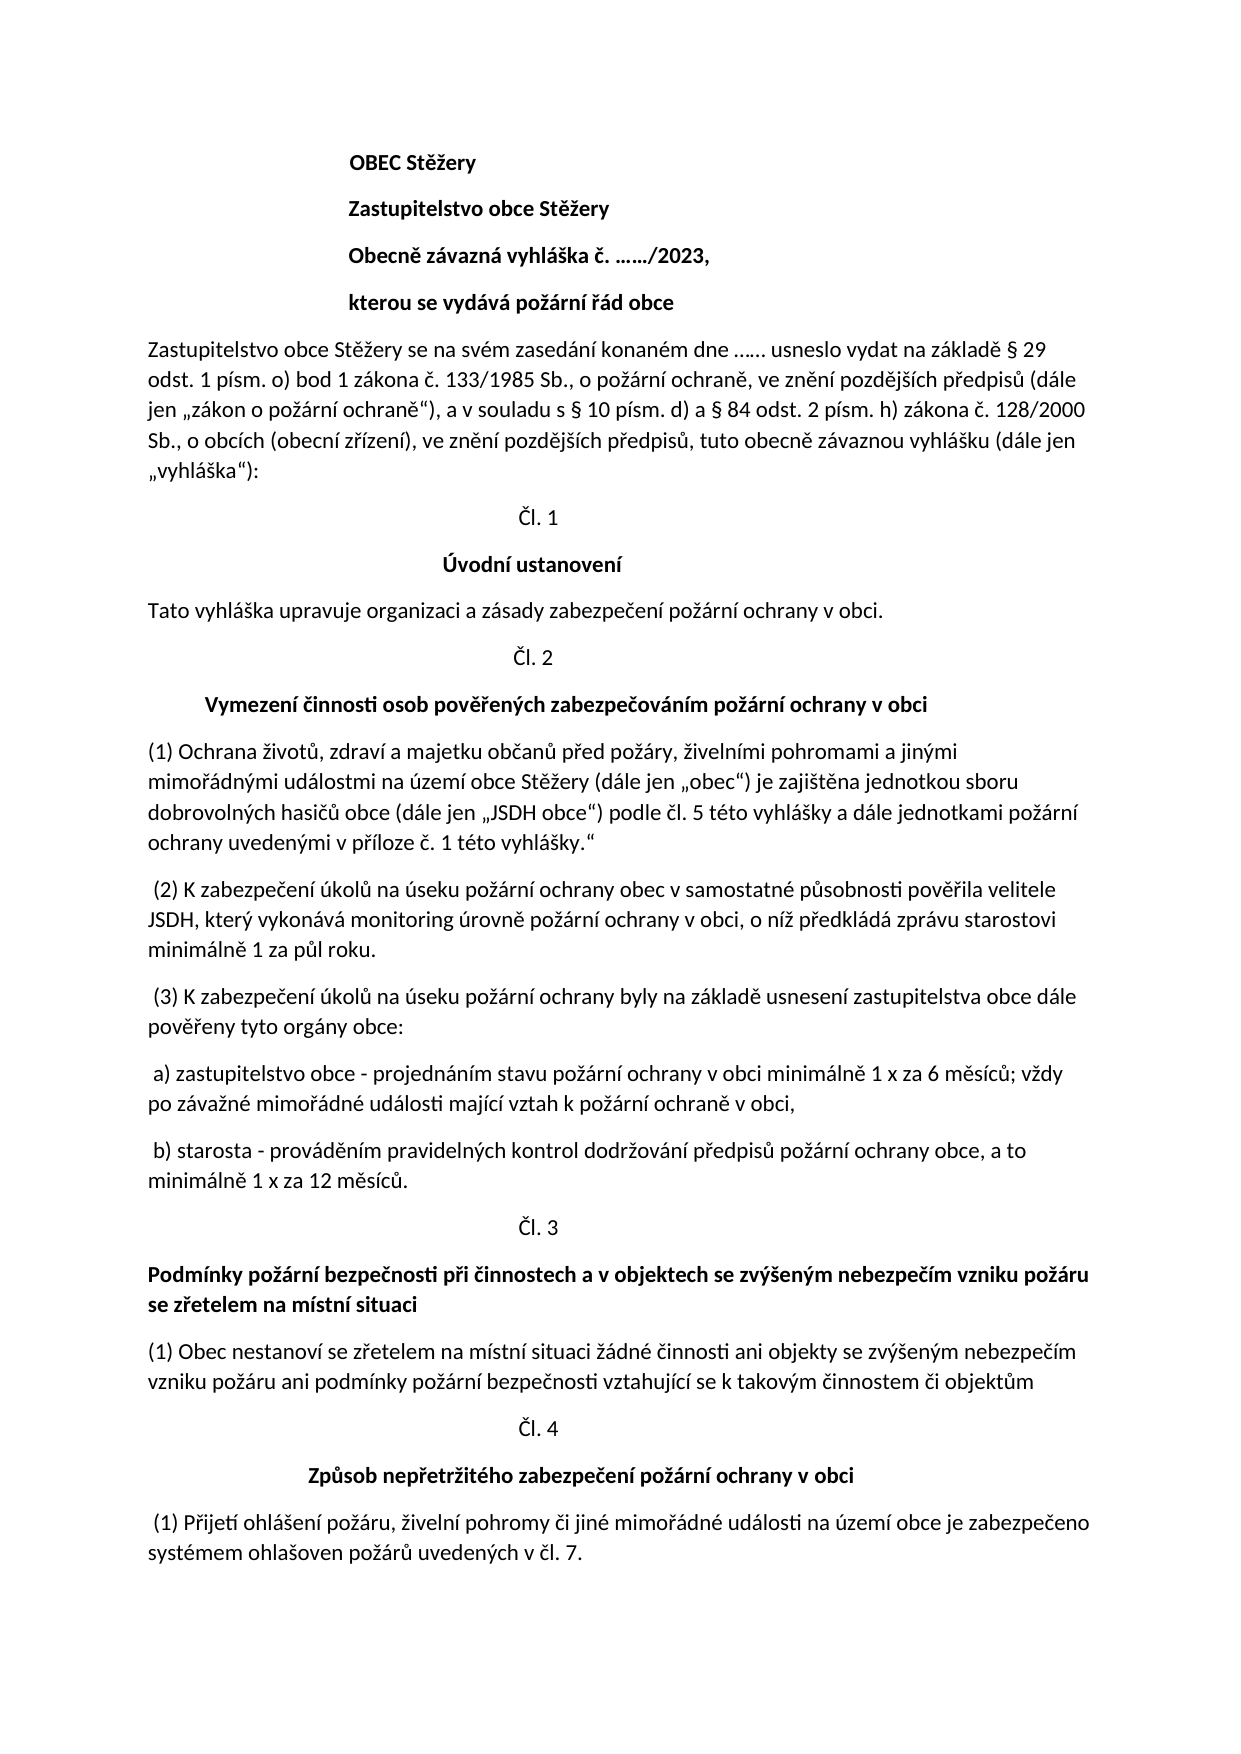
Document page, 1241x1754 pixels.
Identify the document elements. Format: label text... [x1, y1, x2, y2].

text OBEC Stěžery [148, 148, 1093, 176]
text Čl. 1 [148, 503, 1093, 531]
text b) starosta - prováděním pravidelných kontrol dodržování předpisů požární ochrany obce, a to minimálně 1 x za 12 měsíců. [148, 1136, 1093, 1194]
text Úvodní ustanovení [148, 550, 1093, 578]
text Zastupitelstvo obce Stěžery [148, 194, 1093, 222]
text (1) Obec nestanoví se zřetelem na místní situaci žádné činnosti ani objekty se zvýšeným nebezpečím vzniku požáru ani podmínky požární bezpečnosti vztahující se k takovým činnostem či objektům [148, 1337, 1093, 1395]
text (2) K zabezpečení úkolů na úseku požární ochrany obec v samostatné působnosti pověřila velitele JSDH, který vykonává monitoring úrovně požární ochrany v obci, o níž předkládá zprávu starostovi minimálně 1 za půl roku. [148, 875, 1093, 963]
text Obecně závazná vyhláška č. ……/2023, [148, 241, 1093, 269]
text Zastupitelstvo obce Stěžery se na svém zasedání konaném dne …… usneslo vydat na základě § 29 odst. 1 písm. o) bod 1 zákona č. 133/1985 Sb., o požární ochraně, ve znění pozdějších předpisů (dále jen „zákon o požární ochraně“), a v souladu s § 10 písm. d) a § 84 odst. 2 písm. h) zákona č. 128/2000 Sb., o obcích (obecní zřízení), ve znění pozdějších předpisů, tuto obecně závaznou vyhlášku (dále jen „vyhláška“): [148, 335, 1093, 484]
text Podmínky požární bezpečnosti při činnostech a v objektech se zvýšeným nebezpečím vzniku požáru se zřetelem na místní situaci [148, 1260, 1093, 1318]
text (1) Přijetí ohlášení požáru, živelní pohromy či jiné mimořádné události na území obce je zabezpečeno systémem ohlašoven požárů uvedených v čl. 7. [148, 1508, 1093, 1566]
text Vymezení činnosti osob pověřených zabezpečováním požární ochrany v obci [148, 690, 1093, 718]
text Čl. 3 [148, 1213, 1093, 1241]
text Čl. 4 [148, 1414, 1093, 1442]
text a) zastupitelstvo obce - projednáním stavu požární ochrany v obci minimálně 1 x za 6 měsíců; vždy po závažné mimořádné události mající vztah k požární ochraně v obci, [148, 1059, 1093, 1117]
text Tato vyhláška upravuje organizaci a zásady zabezpečení požární ochrany v obci. [148, 597, 1093, 624]
text Čl. 2 [148, 643, 1093, 671]
text (1) Ochrana životů, zdraví a majetku občanů před požáry, živelními pohromami a jinými mimořádnými událostmi na území obce Stěžery (dále jen „obec“) je zajištěna jednotkou sboru dobrovolných hasičů obce (dále jen „JSDH obce“) podle čl. 5 této vyhlášky a dále jednotkami požární ochrany uvedenými v příloze č. 1 této vyhlášky.“ [148, 737, 1093, 856]
text kterou se vydává požární řád obce [148, 288, 1093, 316]
text (3) K zabezpečení úkolů na úseku požární ochrany byly na základě usnesení zastupitelstva obce dále pověřeny tyto orgány obce: [148, 982, 1093, 1040]
text Způsob nepřetržitého zabezpečení požární ochrany v obci [148, 1461, 1093, 1489]
